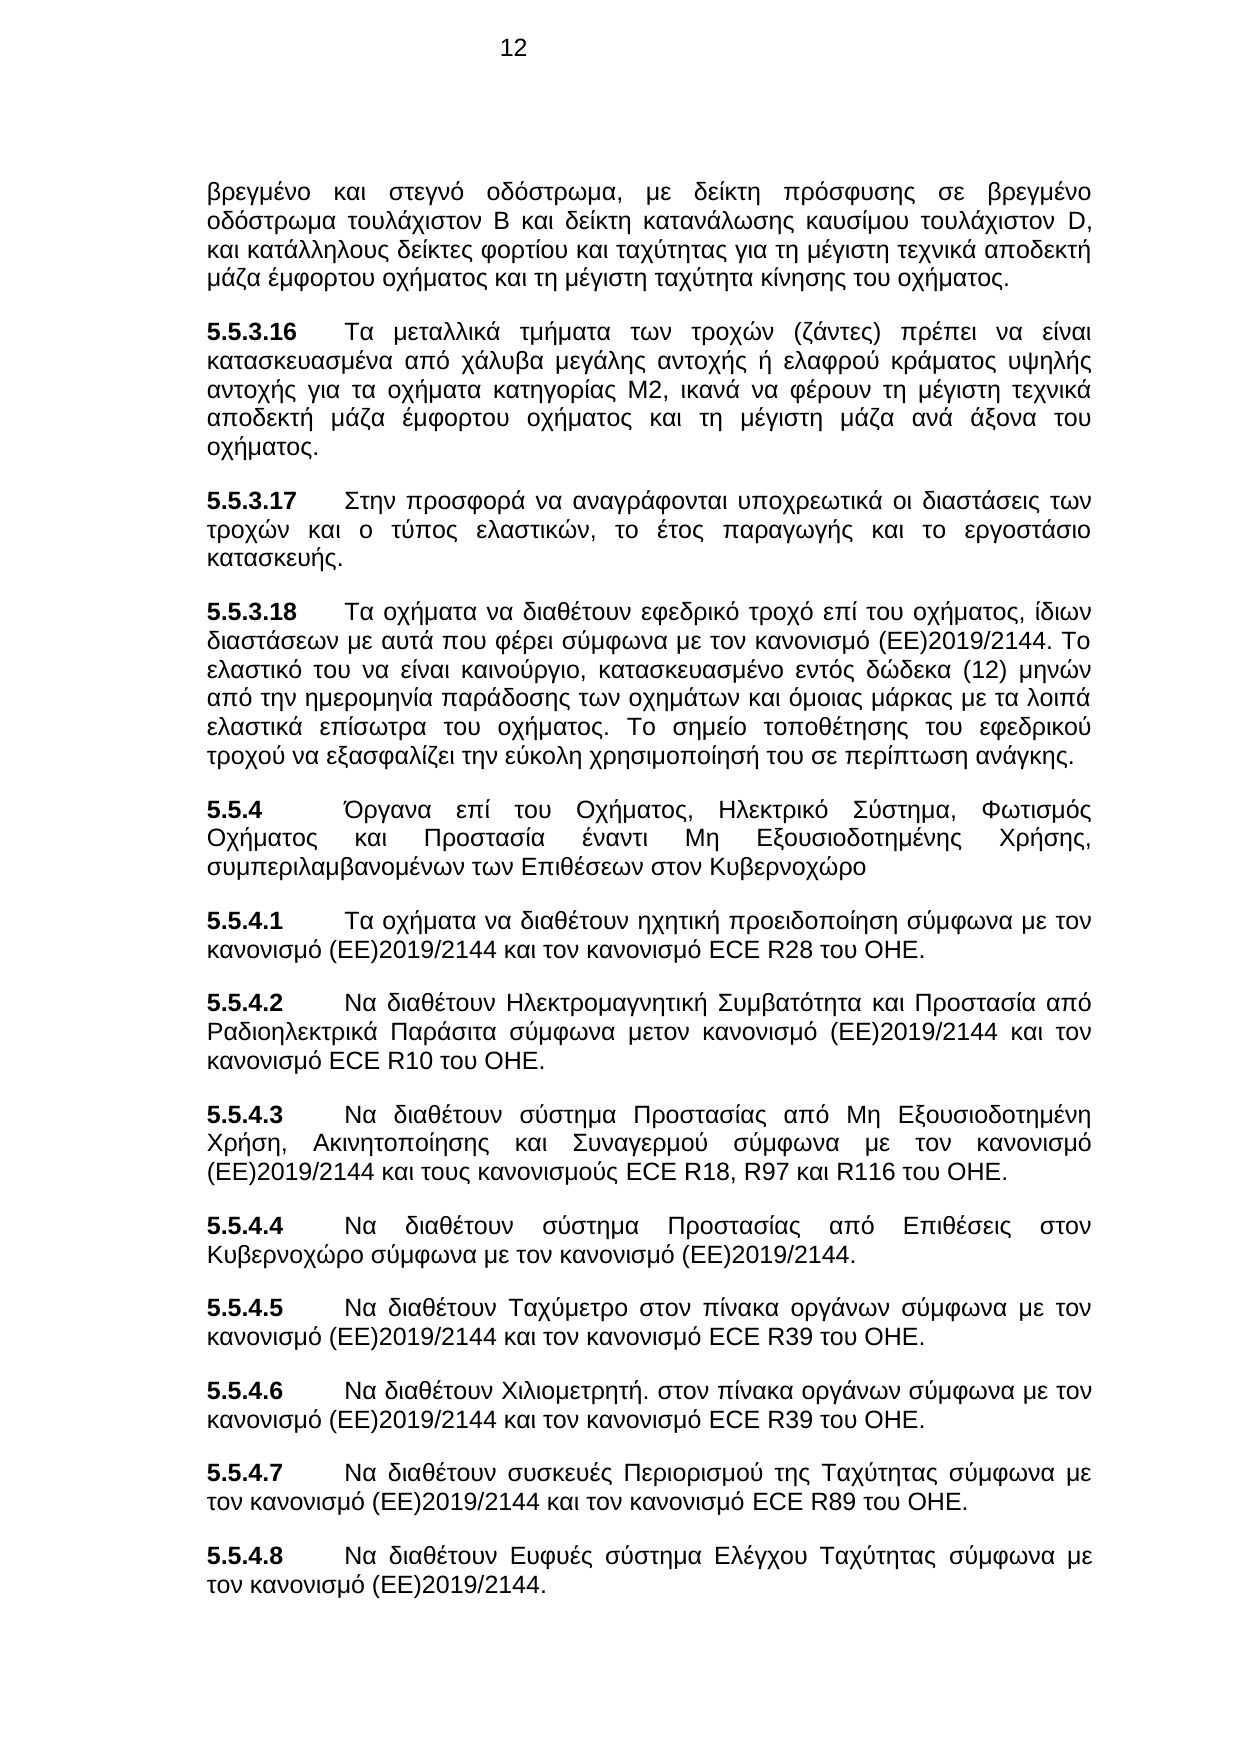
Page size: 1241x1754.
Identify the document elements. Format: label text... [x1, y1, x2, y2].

text 5.5.4 Όργανα επί του Οχήματος, Ηλεκτρικό Σύστημα, Φωτισμός Οχήματος και Προστασία έναντι Μη Εξουσιοδοτημένης Χρήσης, συμπεριλαμβανομένων των Επιθέσεων στον Κυβερνοχώρο [207, 795, 1093, 881]
text 5.5.4.2 Να διαθέτουν Ηλεκτρομαγνητική Συμβατότητα και Προστασία από Ραδιοηλεκτρικά Παράσιτα σύμφωνα μετον κανονισμό (ΕΕ)2019/2144 και τον κανονισμό ECE R10 του ΟΗΕ. [207, 988, 1093, 1075]
text 5.5.3.18 Τα οχήματα να διαθέτουν εφεδρικό τροχό επί του οχήματος, ίδιων διαστάσεων με αυτά που φέρει σύμφωνα με τον κανονισμό (ΕΕ)2019/2144. Το ελαστικό του να είναι καινούργιο, κατασκευασμένο εντός δώδεκα (12) μηνών από την ημερομηνία παράδοσης των οχημάτων και όμοιας μάρκας με τα λοιπά ελαστικά επίσωτρα του οχήματος. Το σημείο τοποθέτησης του εφεδρικού τροχού να εξασφαλίζει την εύκολη χρησιμοποίησή του σε περίπτωση ανάγκης. [207, 597, 1093, 770]
text 5.5.4.3 Να διαθέτουν σύστημα Προστασίας από Μη Εξουσιοδοτημένη Χρήση, Ακινητοποίησης και Συναγερμού σύμφωνα με τον κανονισμό (ΕΕ)2019/2144 και τους κανονισμούς ECE R18, R97 και R116 του ΟΗΕ. [207, 1100, 1093, 1186]
text 5.5.4.4 Να διαθέτουν σύστημα Προστασίας από Επιθέσεις στον Κυβερνοχώρο σύμφωνα με τον κανονισμό (ΕΕ)2019/2144. [207, 1211, 1093, 1268]
text 5.5.3.17 Στην προσφορά να αναγράφονται υποχρεωτικά οι διαστάσεις των τροχών και ο τύπος ελαστικών, το έτος παραγωγής και το εργοστάσιο κατασκευής. [207, 486, 1093, 572]
text 5.5.4.1 Τα οχήματα να διαθέτουν ηχητική προειδοποίηση σύμφωνα με τον κανονισμό (ΕΕ)2019/2144 και τον κανονισμό ECE R28 του ΟΗΕ. [207, 906, 1093, 963]
text 5.5.4.5 Να διαθέτουν Ταχύμετρο στον πίνακα οργάνων σύμφωνα με τον κανονισμό (ΕΕ)2019/2144 και τον κανονισμό ECE R39 του ΟΗΕ. [207, 1293, 1093, 1351]
text 5.5.4.7 Να διαθέτουν συσκευές Περιορισμού της Ταχύτητας σύμφωνα με τον κανονισμό (ΕΕ)2019/2144 και τον κανονισμό ECE R89 του ΟΗΕ. [207, 1458, 1093, 1516]
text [207, 177, 1093, 292]
text 5.5.3.16 Τα μεταλλικά τμήματα των τροχών (ζάντες) πρέπει να είναι κατασκευασμένα από χάλυβα μεγάλης αντοχής ή ελαφρού κράματος υψηλής αντοχής για τα οχήματα κατηγορίας Μ2, ικανά να φέρουν τη μέγιστη τεχνικά αποδεκτή μάζα έμφορτου οχήματος και τη μέγιστη μάζα ανά άξονα του οχήματος. [207, 317, 1093, 461]
text 5.5.4.8 Να διαθέτουν Ευφυές σύστημα Ελέγχου Ταχύτητας σύμφωνα με τον κανονισμό (ΕΕ)2019/2144. [207, 1541, 1093, 1598]
text 5.5.4.6 Να διαθέτουν Χιλιομετρητή. στον πίνακα οργάνων σύμφωνα με τον κανονισμό (ΕΕ)2019/2144 και τον κανονισμό ECE R39 του ΟΗΕ. [207, 1376, 1093, 1433]
